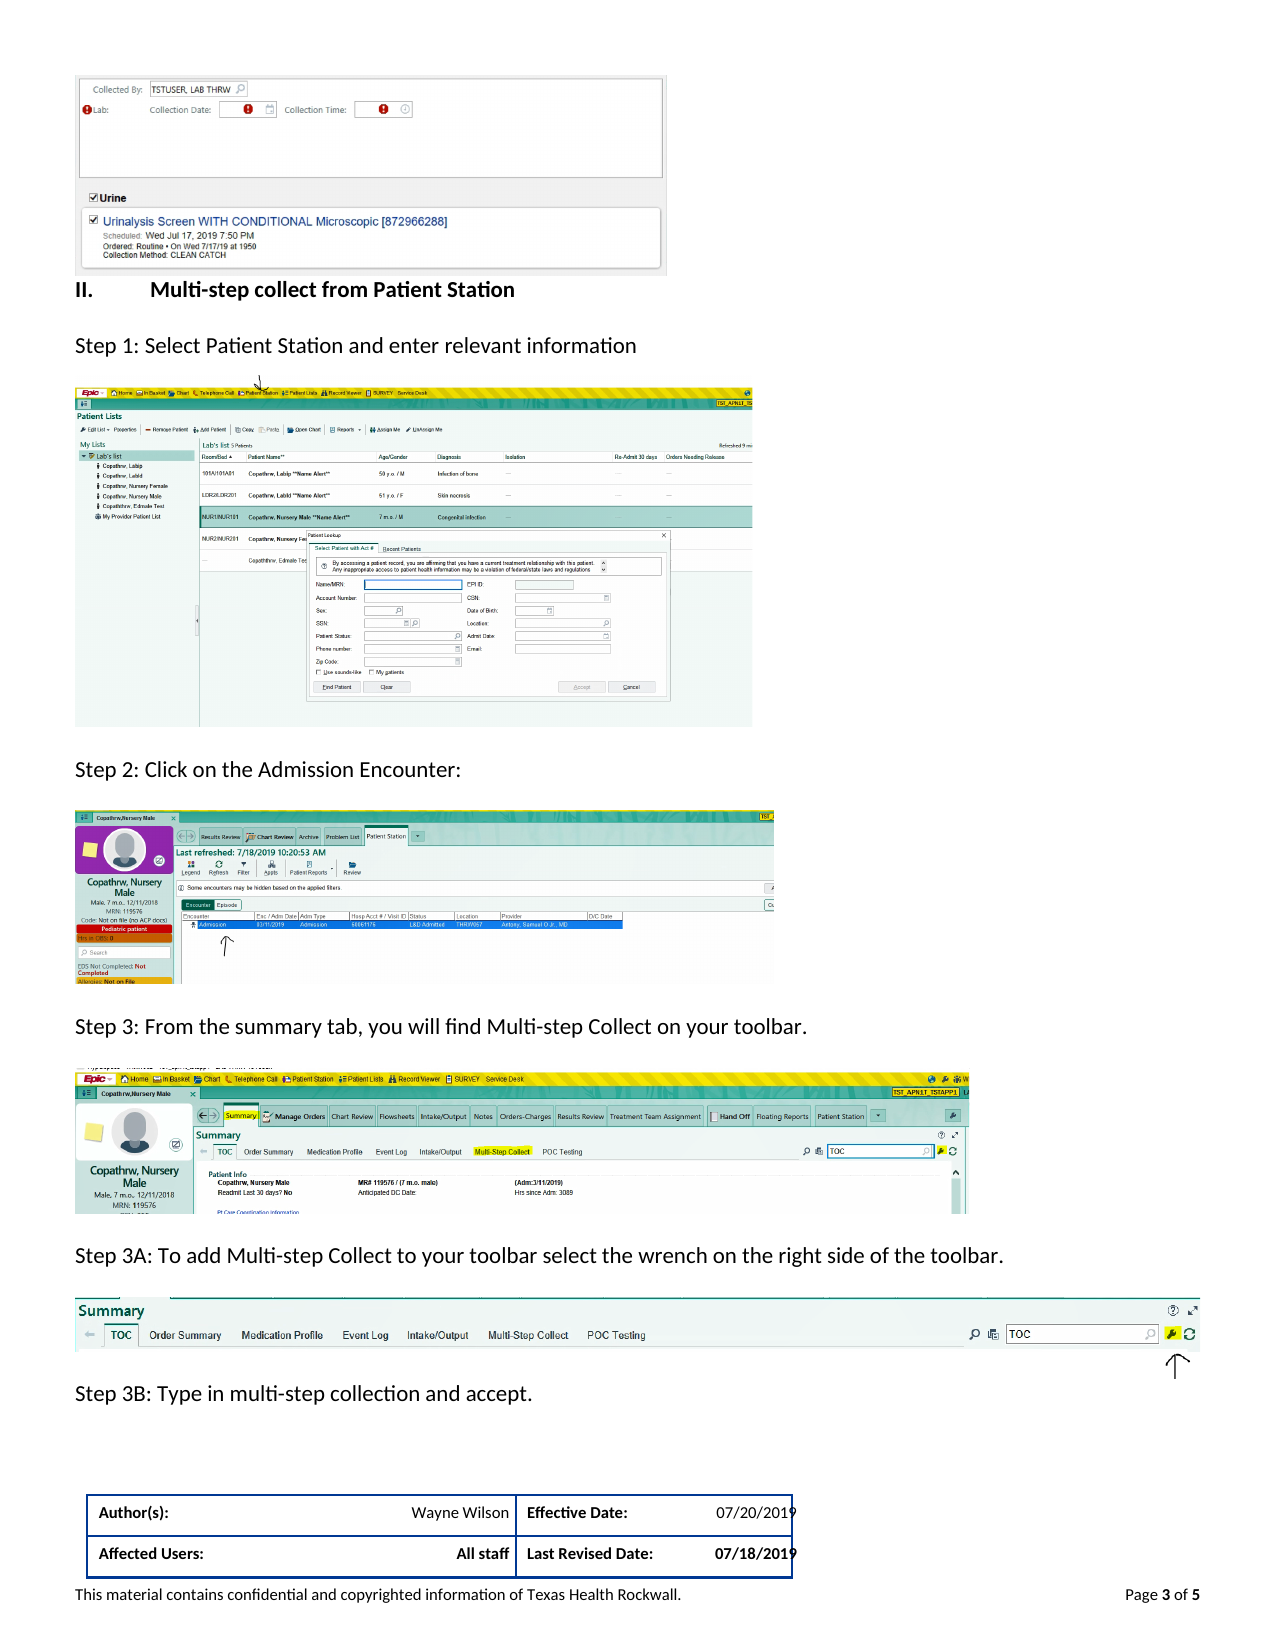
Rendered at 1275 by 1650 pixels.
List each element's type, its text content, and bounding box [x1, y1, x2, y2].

list Multi-step collect from Patient Station [75, 276, 1200, 304]
text Step 3B: Type in multi-step collection and accept. [75, 1379, 1200, 1407]
text Step 1: Select Patient Station and enter relevant information [75, 332, 1200, 360]
text Step 3A: To add Multi-step Collect to your toolbar select the wrench on the right side of the toolbar. [75, 1241, 1200, 1269]
picture [75, 810, 774, 984]
picture [75, 1068, 970, 1214]
picture [75, 75, 667, 276]
picture [75, 375, 753, 727]
text Step 3: From the summary tab, you will find Multi-step Collect on your toolbar. [75, 1012, 1200, 1040]
picture [75, 1297, 1200, 1379]
text Step 2: Click on the Admission Encounter: [75, 755, 1200, 783]
